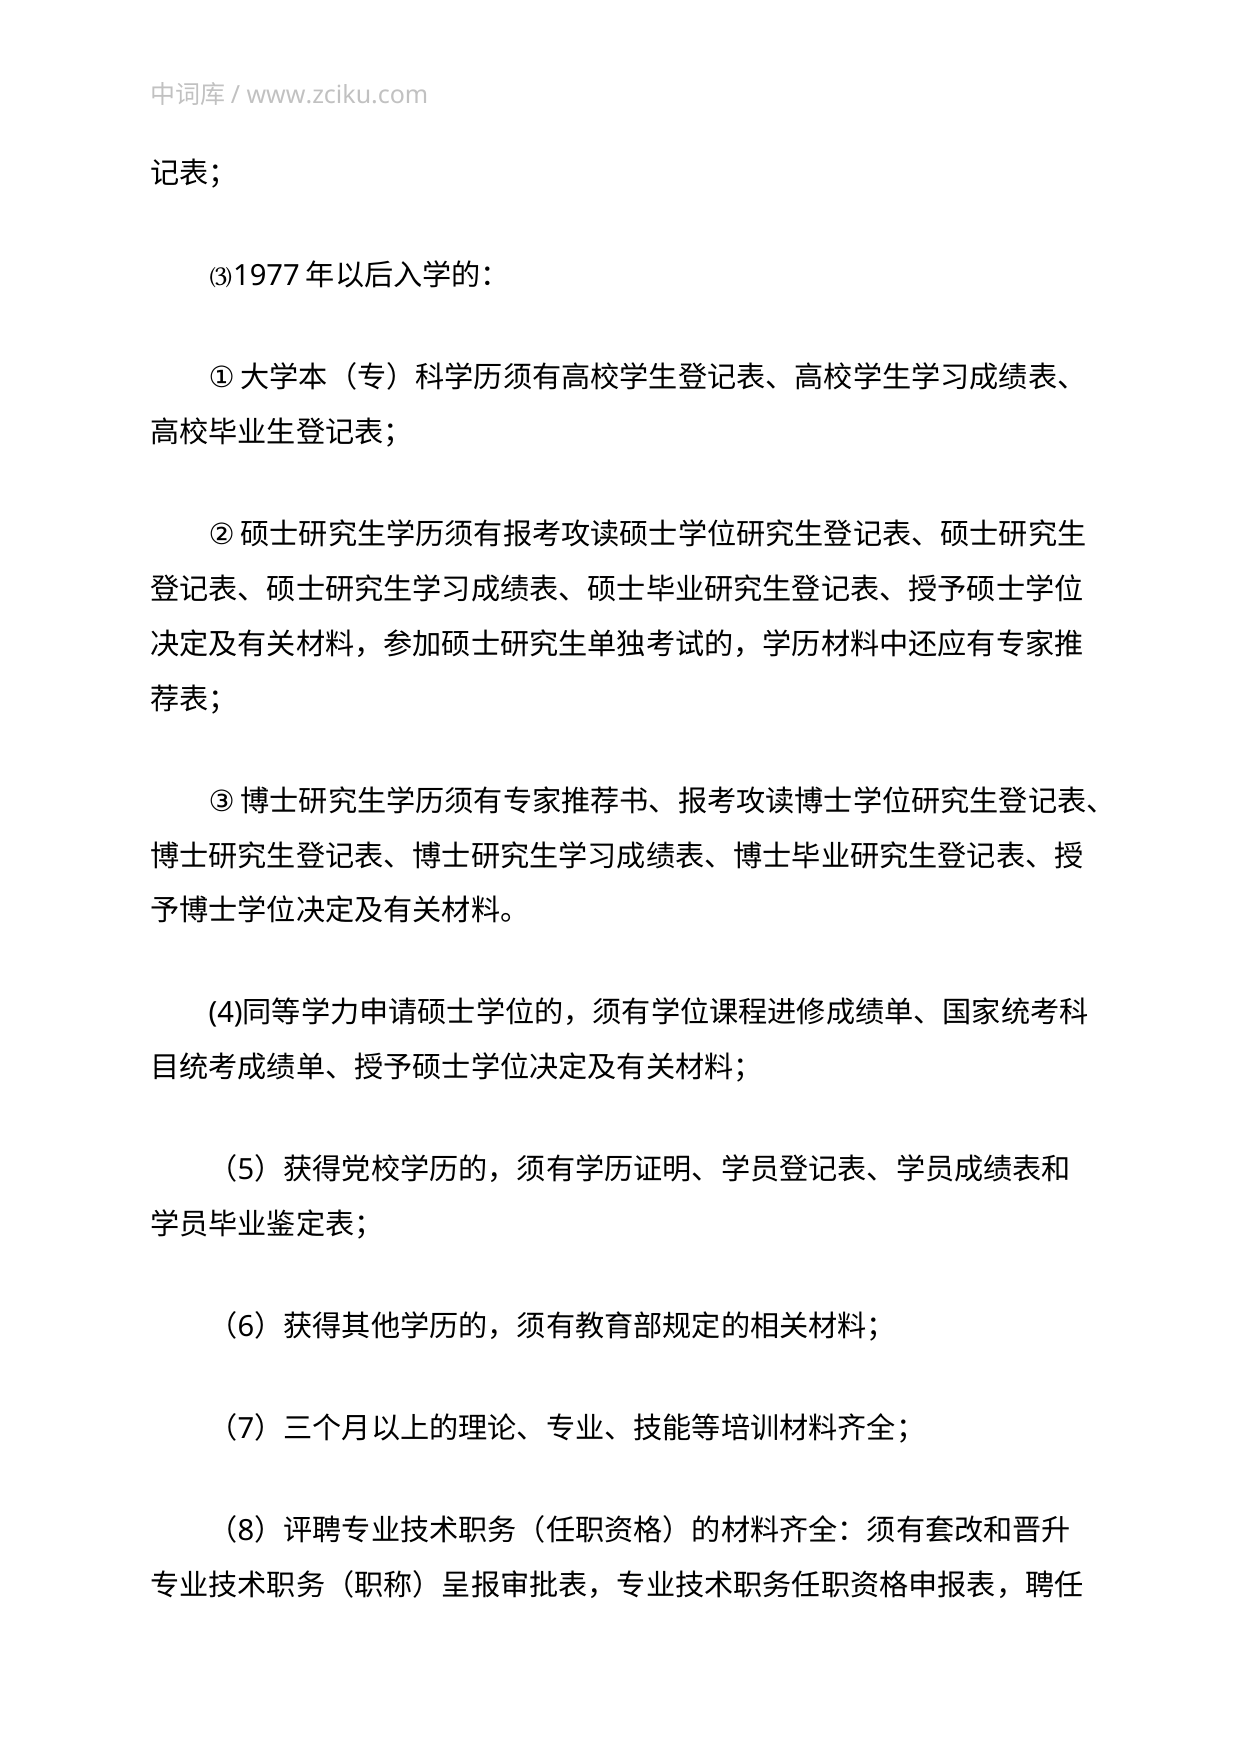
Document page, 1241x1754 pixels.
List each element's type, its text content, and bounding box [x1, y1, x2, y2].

text ②硕士研究生学历须有报考攻读硕士学位研究生登记表、硕士研究生登记表、硕士研究生学习成绩表、硕士毕业研究生登记表、授予硕士学位决定及有关材料，参加硕士研究生单独考试的，学历材料中还应有专家推荐表； [150, 511, 1090, 718]
text ①大学本（专）科学历须有高校学生登记表、高校学生学习成绩表、高校毕业生登记表； [150, 354, 1090, 451]
text （6）获得其他学历的，须有教育部规定的相关材料； [150, 1302, 1090, 1345]
text (4)同等学力申请硕士学位的，须有学位课程进修成绩单、国家统考科目统考成绩单、授予硕士学位决定及有关材料； [150, 989, 1090, 1086]
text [150, 1506, 1090, 1603]
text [150, 150, 1090, 192]
text ⑶1977年以后入学的： [150, 252, 1090, 294]
text ③博士研究生学历须有专家推荐书、报考攻读博士学位研究生登记表、博士研究生登记表、博士研究生学习成绩表、博士毕业研究生登记表、授予博士学位决定及有关材料。 [150, 777, 1090, 929]
text （5）获得党校学历的，须有学历证明、学员登记表、学员成绩表和学员毕业鉴定表； [150, 1146, 1090, 1243]
text （7）三个月以上的理论、专业、技能等培训材料齐全； [150, 1404, 1090, 1447]
